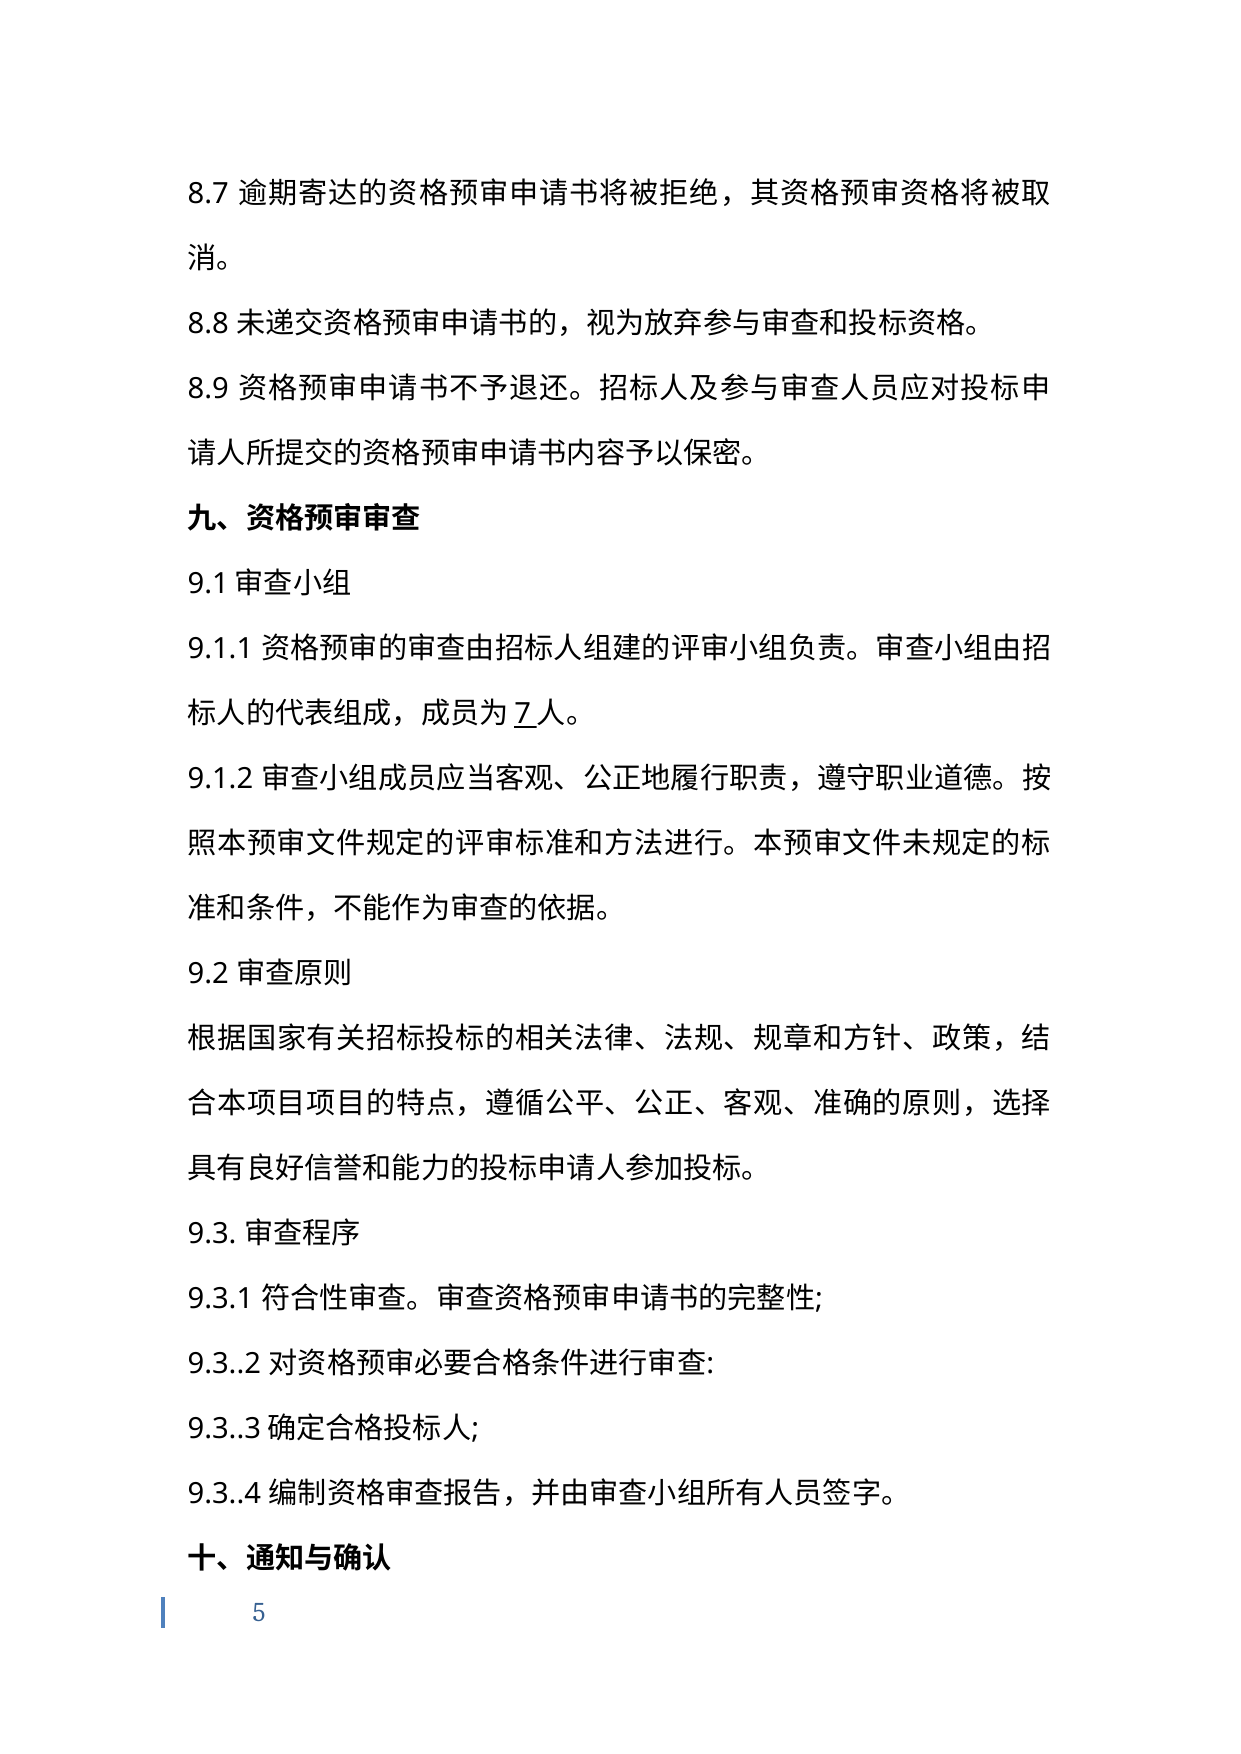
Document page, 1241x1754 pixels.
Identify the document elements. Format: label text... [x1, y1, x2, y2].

text 9.3. 审查程序 [187, 1198, 1053, 1263]
text 9.1.1 资格预审的审查由招标人组建的评审小组负责。审查小组由招标人的代表组成，成员为7人。 [187, 613, 1053, 743]
text 8.7 逾期寄达的资格预审申请书将被拒绝，其资格预审资格将被取消。 [187, 158, 1053, 288]
text 根据国家有关招标投标的相关法律、法规、规章和方针、政策，结合本项目项目的特点，遵循公平、公正、客观、准确的原则，选择具有良好信誉和能力的投标申请人参加投标。 [187, 1003, 1053, 1198]
text 9.1.2 审查小组成员应当客观、公正地履行职责，遵守职业道德。按照本预审文件规定的评审标准和方法进行。本预审文件未规定的标准和条件，不能作为审查的依据。 [187, 743, 1053, 938]
text 9.3..4 编制资格审查报告，并由审查小组所有人员签字。 [187, 1458, 1053, 1523]
text 8.8 未递交资格预审申请书的，视为放弃参与审查和投标资格。 [187, 288, 1053, 353]
text 8.9 资格预审申请书不予退还。招标人及参与审查人员应对投标申请人所提交的资格预审申请书内容予以保密。 [187, 353, 1053, 483]
text 9.3..3确定合格投标人; [187, 1393, 1053, 1458]
text 十、通知与确认 [187, 1523, 1053, 1588]
text 九、资格预审审查 [187, 483, 1053, 548]
text 9.2 审查原则 [187, 938, 1053, 1003]
text 9.3.1 符合性审查。审查资格预审申请书的完整性; [187, 1263, 1053, 1328]
text 9.3..2 对资格预审必要合格条件进行审查: [187, 1328, 1053, 1393]
text 9.1审查小组 [187, 548, 1053, 613]
